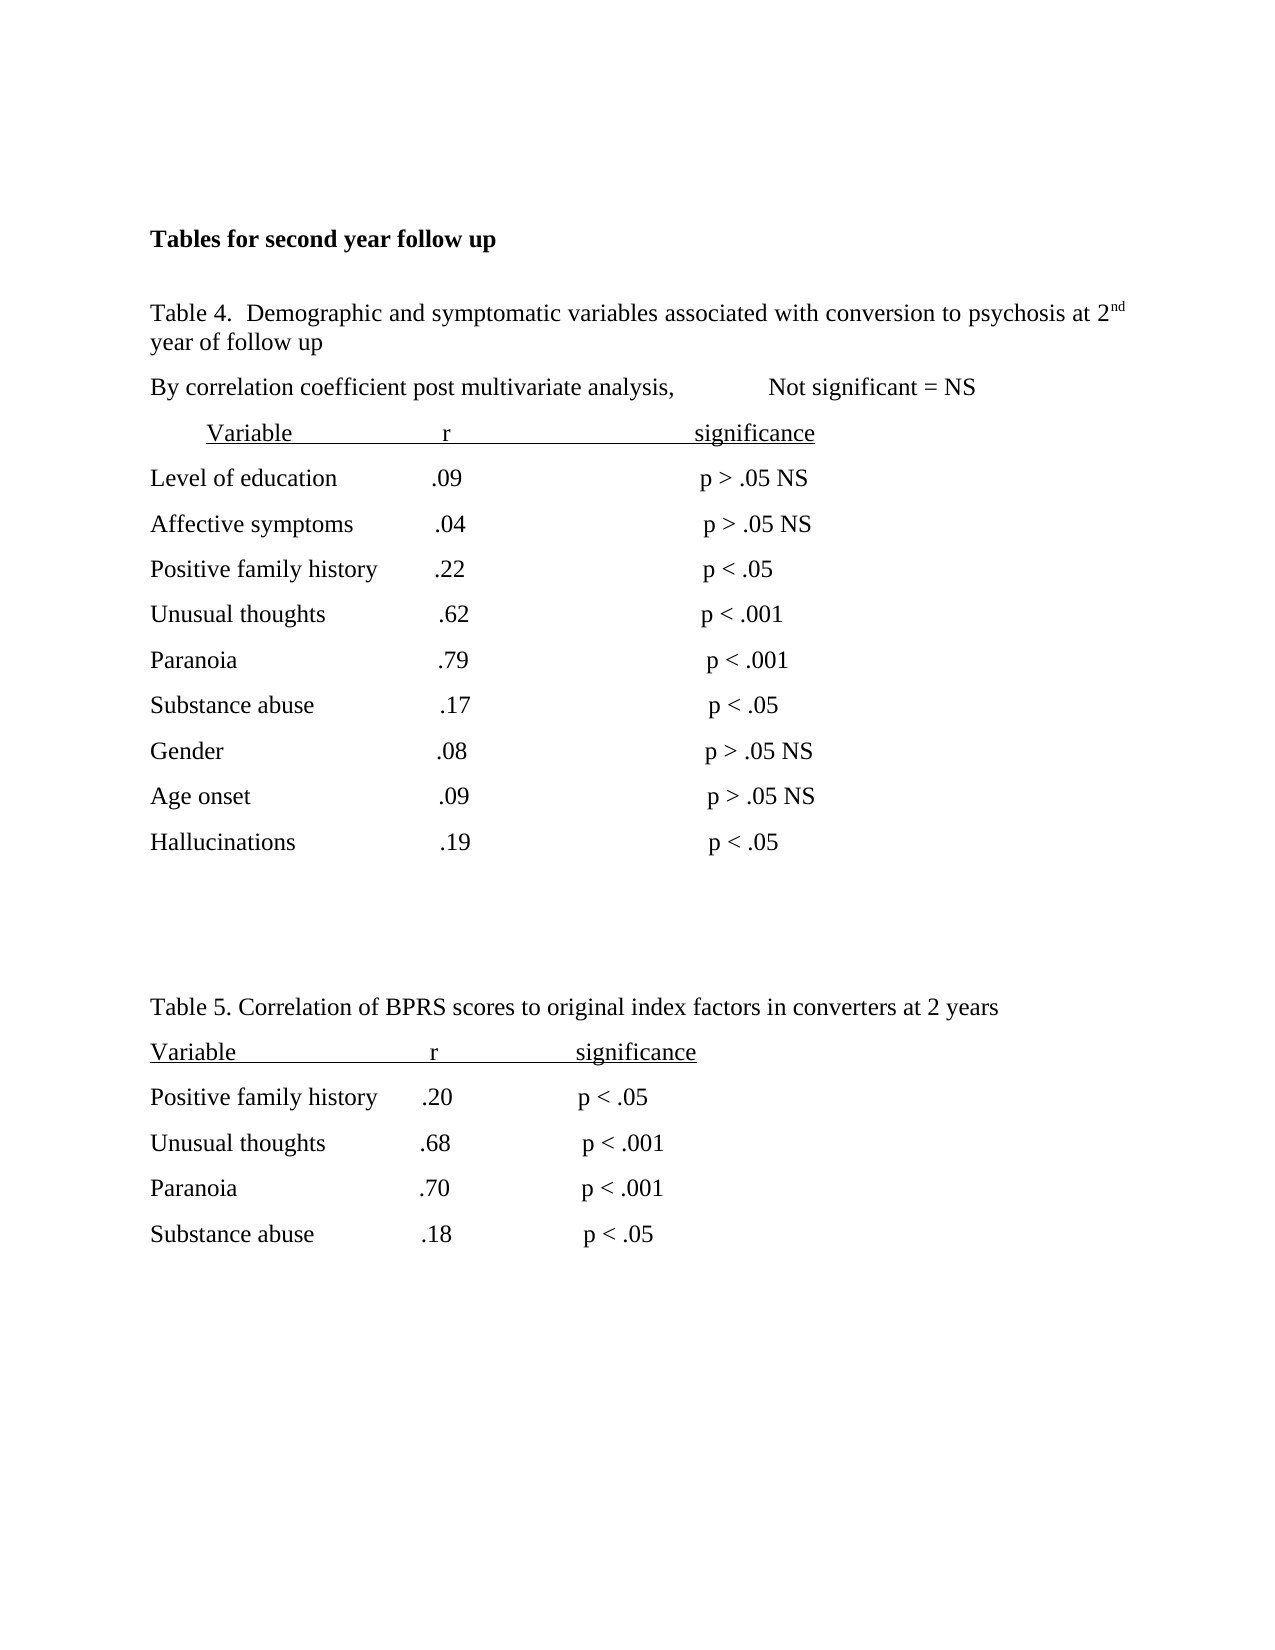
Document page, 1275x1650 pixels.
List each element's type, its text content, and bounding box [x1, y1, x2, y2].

text Unusual thoughts .62 p < .001 [150, 599, 1125, 628]
text Gender .08 p > .05 NS [150, 736, 1125, 764]
text Table 4. Demographic and symptomatic variables associated with conversion to psychosis at 2nd year of follow up [150, 298, 1125, 356]
text Variable r significance [150, 418, 1125, 447]
text Paranoia .79 p < .001 [150, 645, 1125, 674]
text Variable r significance [150, 1037, 1125, 1066]
text Unusual thoughts .68 p < .001 [150, 1128, 1125, 1157]
text Paranoia .70 p < .001 [150, 1173, 1125, 1202]
text Age onset .09 p > .05 NS [150, 781, 1125, 810]
text Hallucinations .19 p < .05 [150, 827, 1125, 855]
text Level of education .09 p > .05 NS [150, 463, 1125, 492]
text Substance abuse .18 p < .05 [150, 1219, 1125, 1247]
text Positive family history .20 p < .05 [150, 1082, 1125, 1111]
text Affective symptoms .04 p > .05 NS [150, 509, 1125, 537]
text Table 5. Correlation of BPRS scores to original index factors in converters at 2 years [150, 992, 1125, 1020]
text Substance abuse .17 p < .05 [150, 690, 1125, 719]
text By correlation coefficient post multivariate analysis, Not significant = NS [150, 372, 1125, 401]
text Tables for second year follow up [150, 224, 1125, 253]
text Positive family history .22 p < .05 [150, 554, 1125, 583]
